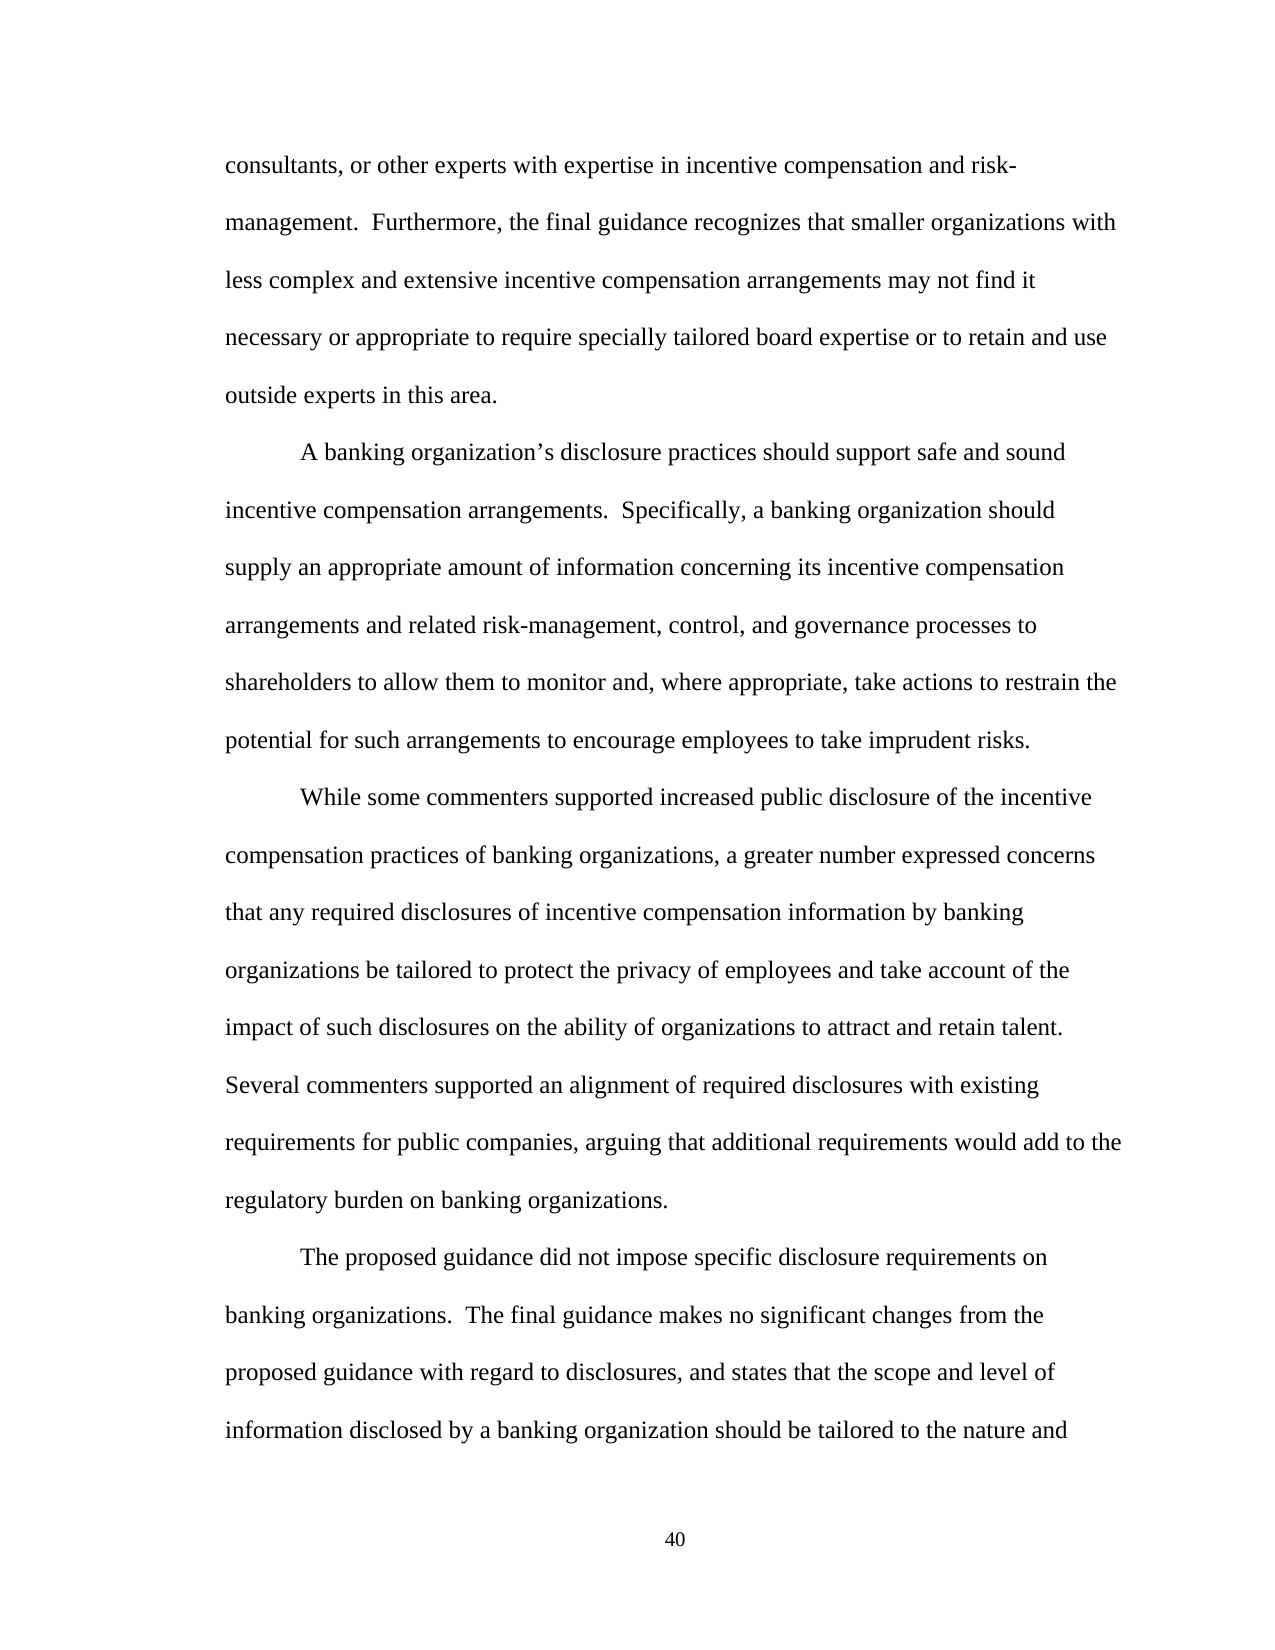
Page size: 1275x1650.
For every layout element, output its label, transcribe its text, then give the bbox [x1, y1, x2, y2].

text A banking organization’s disclosure practices should support safe and sound incentive compensation arrangements. Specifically, a banking organization should supply an appropriate amount of information concerning its incentive compensation arrangements and related risk-management, control, and governance processes to shareholders to allow them to monitor and, where appropriate, take actions to restrain the potential for such arrangements to encourage employees to take imprudent risks. [225, 437, 1125, 754]
text While some commenters supported increased public disclosure of the incentive compensation practices of banking organizations, a greater number expressed concerns that any required disclosures of incentive compensation information by banking organizations be tailored to protect the privacy of employees and take account of the impact of such disclosures on the ability of organizations to attract and retain talent. Several commenters supported an alignment of required disclosures with existing requirements for public companies, arguing that additional requirements would add to the regulatory burden on banking organizations. [225, 782, 1125, 1214]
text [225, 1242, 1125, 1444]
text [225, 150, 1125, 409]
